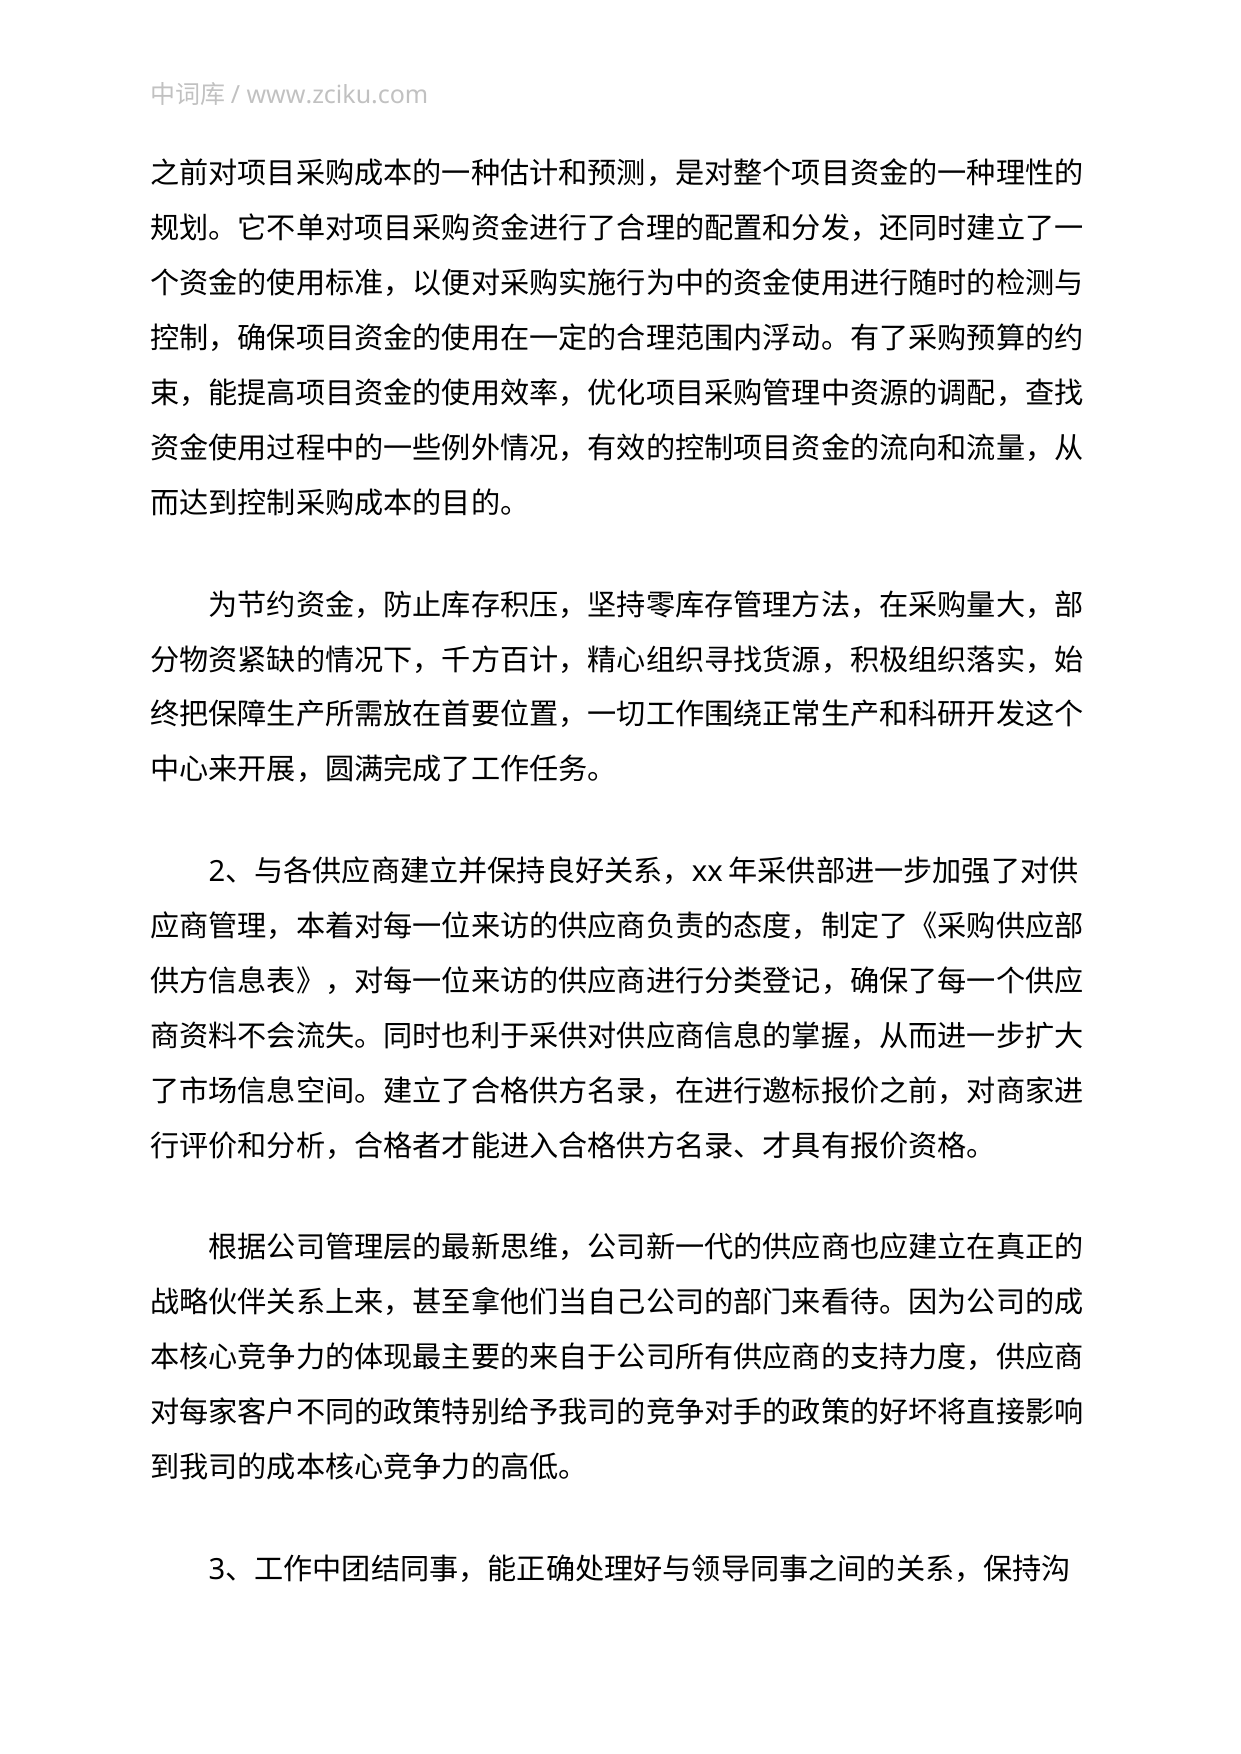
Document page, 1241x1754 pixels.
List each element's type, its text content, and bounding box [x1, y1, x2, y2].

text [150, 150, 1090, 522]
text 为节约资金，防止库存积压，坚持零库存管理方法，在采购量大，部分物资紧缺的情况下，千方百计，精心组织寻找货源，积极组织落实，始终把保障生产所需放在首要位置，一切工作围绕正常生产和科研开发这个中心来开展，圆满完成了工作任务。 [150, 581, 1090, 788]
text 2、与各供应商建立并保持良好关系，xx年采供部进一步加强了对供应商管理，本着对每一位来访的供应商负责的态度，制定了《采购供应部供方信息表》，对每一位来访的供应商进行分类登记，确保了每一个供应商资料不会流失。同时也利于采供对供应商信息的掌握，从而进一步扩大了市场信息空间。建立了合格供方名录，在进行邀标报价之前，对商家进行评价和分析，合格者才能进入合格供方名录、才具有报价资格。 [150, 848, 1090, 1164]
text 根据公司管理层的最新思维，公司新一代的供应商也应建立在真正的战略伙伴关系上来，甚至拿他们当自己公司的部门来看待。因为公司的成本核心竞争力的体现最主要的来自于公司所有供应商的支持力度，供应商对每家客户不同的政策特别给予我司的竞争对手的政策的好坏将直接影响到我司的成本核心竞争力的高低。 [150, 1224, 1090, 1486]
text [150, 1545, 1090, 1588]
